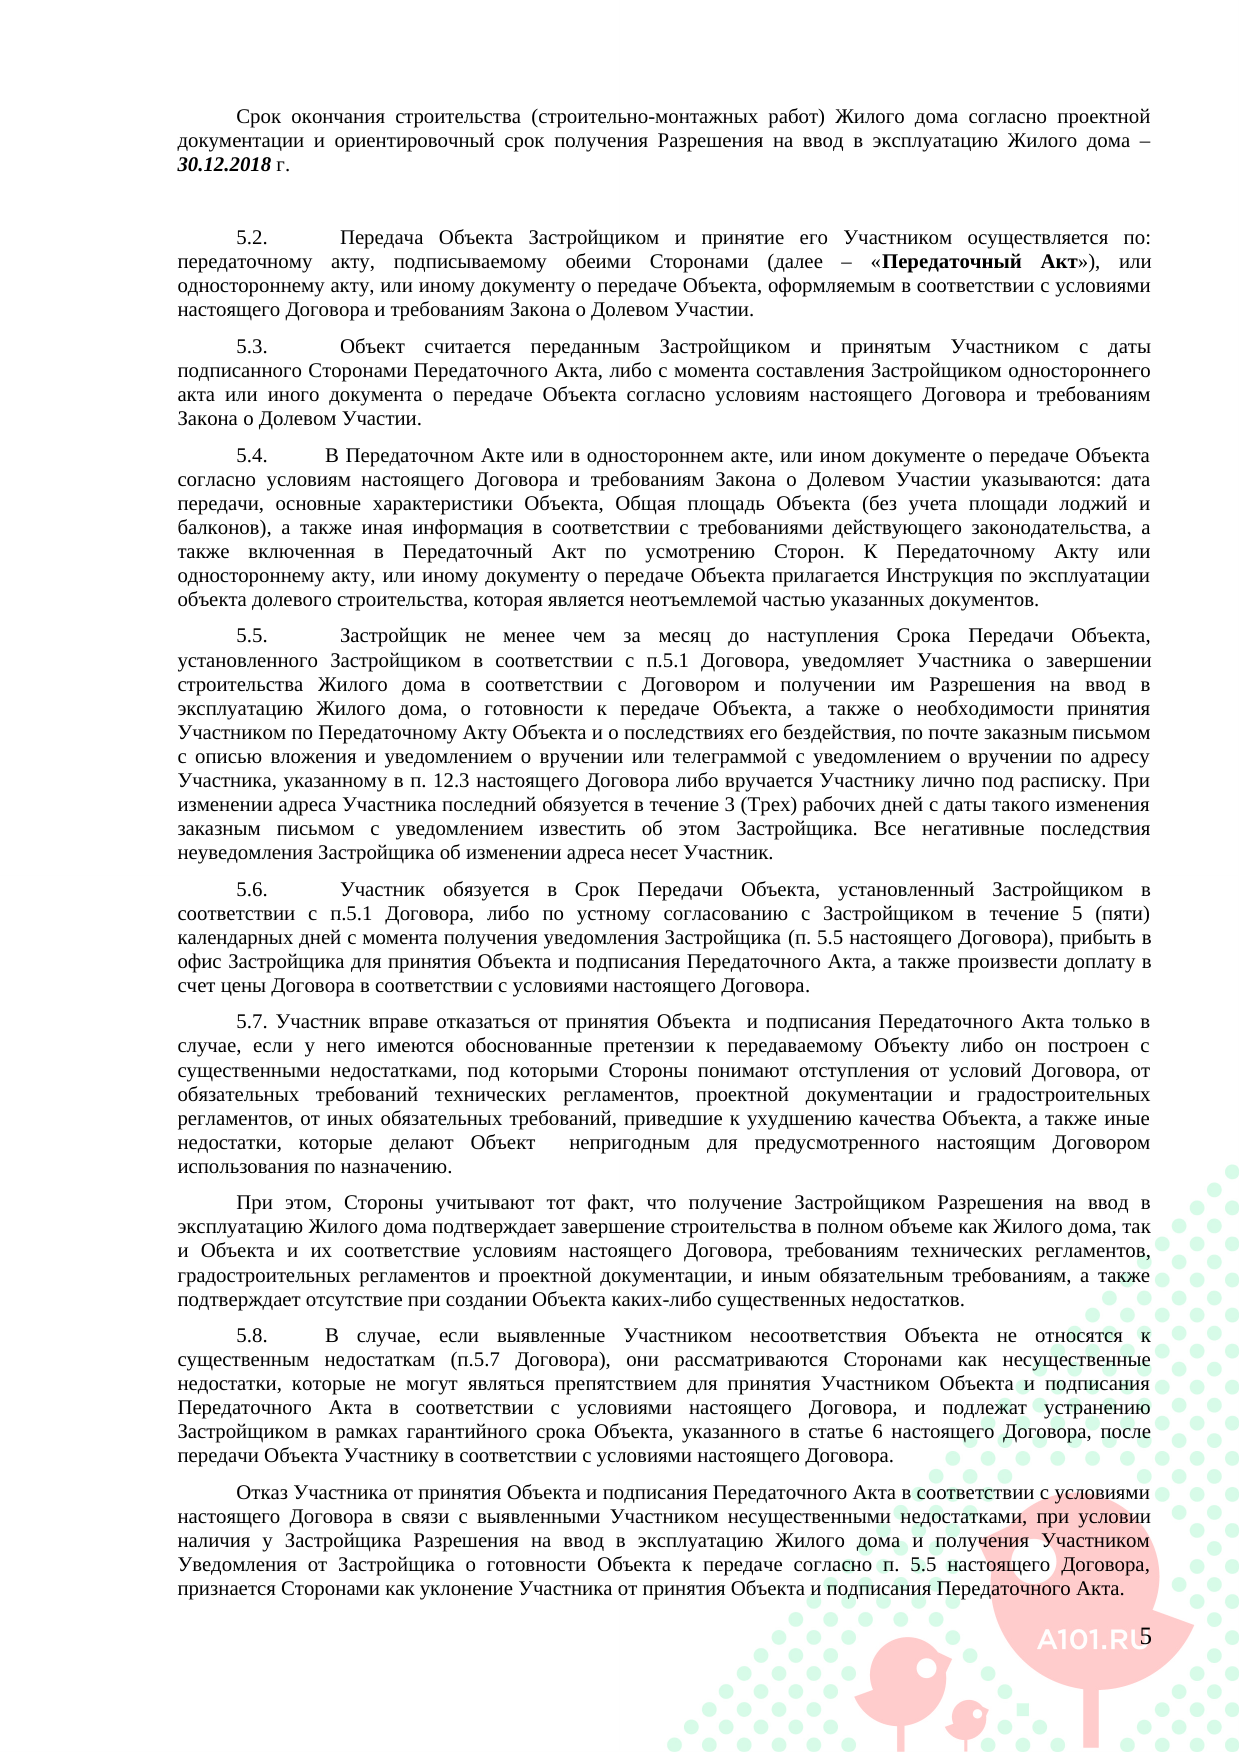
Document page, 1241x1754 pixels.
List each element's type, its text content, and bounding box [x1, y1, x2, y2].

picture [0, 0, 1239, 1752]
text 5.7. Участник вправе отказаться от принятия Объекта и подписания Передаточного Акта только в случае, если у него имеются обоснованные претензии к передаваемому Объекту либо он построен с существенными недостатками, под которыми Стороны понимают отступления от условий Договора, от обязательных требований технических регламентов, проектной документации и градостроительных регламентов, от иных обязательных требований, приведшие к ухудшению качества Объекта, а также иные недостатки, которые делают Объект непригодным для предусмотренного настоящим Договором использования по назначению. [177, 1009, 1152, 1178]
text Срок окончания строительства (строительно-монтажных работ) Жилого дома согласно проектной документации и ориентировочный срок получения Разрешения на ввод в эксплуатацию Жилого дома – 30.12.2018 г. [177, 104, 1152, 176]
list Участник обязуется в Срок Передачи Объекта, установленный Застройщиком в соответствии с п.5.1 Договора, либо по устному согласованию с Застройщиком в течение 5 (пяти) календарных дней с момента получения уведомления Застройщика (п. 5.5 настоящего Договора), прибыть в офис Застройщика для принятия Объекта и подписания Передаточного Акта, а также произвести доплату в счет цены Договора в соответствии с условиями настоящего Договора. [177, 877, 1152, 997]
list В случае, если выявленные Участником несоответствия Объекта не относятся к существенным недостаткам (п.5.7 Договора), они рассматриваются Сторонами как несущественные недостатки, которые не могут являться препятствием для принятия Участником Объекта и подписания Передаточного Акта в соответствии с условиями настоящего Договора, и подлежат устранению Застройщиком в рамках гарантийного срока Объекта, указанного в статье 6 настоящего Договора, после передачи Объекта Участнику в соответствии с условиями настоящего Договора. [177, 1323, 1152, 1467]
list В Передаточном Акте или в одностороннем акте, или ином документе о передаче Объекта согласно условиям настоящего Договора и требованиям Закона о Долевом Участии указываются: дата передачи, основные характеристики Объекта, Общая площадь Объекта (без учета площади лоджий и балконов), а также иная информация в соответствии с требованиями действующего законодательства, а также включенная в Передаточный Акт по усмотрению Сторон. К Передаточному Акту или одностороннему акту, или иному документу о передаче Объекта прилагается Инструкция по эксплуатации объекта долевого строительства, которая является неотъемлемой частью указанных документов. [177, 442, 1152, 611]
list Передача Объекта Застройщиком и принятие его Участником осуществляется по: передаточному акту, подписываемому обеими Сторонами (далее – «Передаточный Акт»), или одностороннему акту, или иному документу о передаче Объекта, оформляемым в соответствии с условиями настоящего Договора и требованиям Закона о Долевом Участии. [177, 225, 1152, 321]
list Объект считается переданным Застройщиком и принятым Участником с даты подписанного Сторонами Передаточного Акта, либо с момента составления Застройщиком одностороннего акта или иного документа о передаче Объекта согласно условиям настоящего Договора и требованиям Закона о Долевом Участии. [177, 334, 1152, 430]
text Отказ Участника от принятия Объекта и подписания Передаточного Акта в соответствии с условиями настоящего Договора в связи с выявленными Участником несущественными недостатками, при условии наличия у Застройщика Разрешения на ввод в эксплуатацию Жилого дома и получения Участником Уведомления от Застройщика о готовности Объекта к передаче согласно п. 5.5 настоящего Договора, признается Сторонами как уклонение Участника от принятия Объекта и подписания Передаточного Акта. [177, 1480, 1152, 1600]
list Застройщик не менее чем за месяц до наступления Срока Передачи Объекта, установленного Застройщиком в соответствии с п.5.1 Договора, уведомляет Участника о завершении строительства Жилого дома в соответствии с Договором и получении им Разрешения на ввод в эксплуатацию Жилого дома, о готовности к передаче Объекта, а также о необходимости принятия Участником по Передаточному Акту Объекта и о последствиях его бездействия, по почте заказным письмом с описью вложения и уведомлением о вручении или телеграммой с уведомлением о вручении по адресу Участника, указанному в п. 12.3 настоящего Договора либо вручается Участнику лично под расписку. При изменении адреса Участника последний обязуется в течение 3 (Трех) рабочих дней с даты такого изменения заказным письмом с уведомлением известить об этом Застройщика. Все негативные последствия неуведомления Застройщика об изменении адреса несет Участник. [177, 623, 1152, 864]
text При этом, Стороны учитывают тот факт, что получение Застройщиком Разрешения на ввод в эксплуатацию Жилого дома подтверждает завершение строительства в полном объеме как Жилого дома, так и Объекта и их соответствие условиям настоящего Договора, требованиям технических регламентов, градостроительных регламентов и проектной документации, и иным обязательным требованиям, а также подтверждает отсутствие при создании Объекта каких-либо существенных недостатков. [177, 1190, 1152, 1311]
